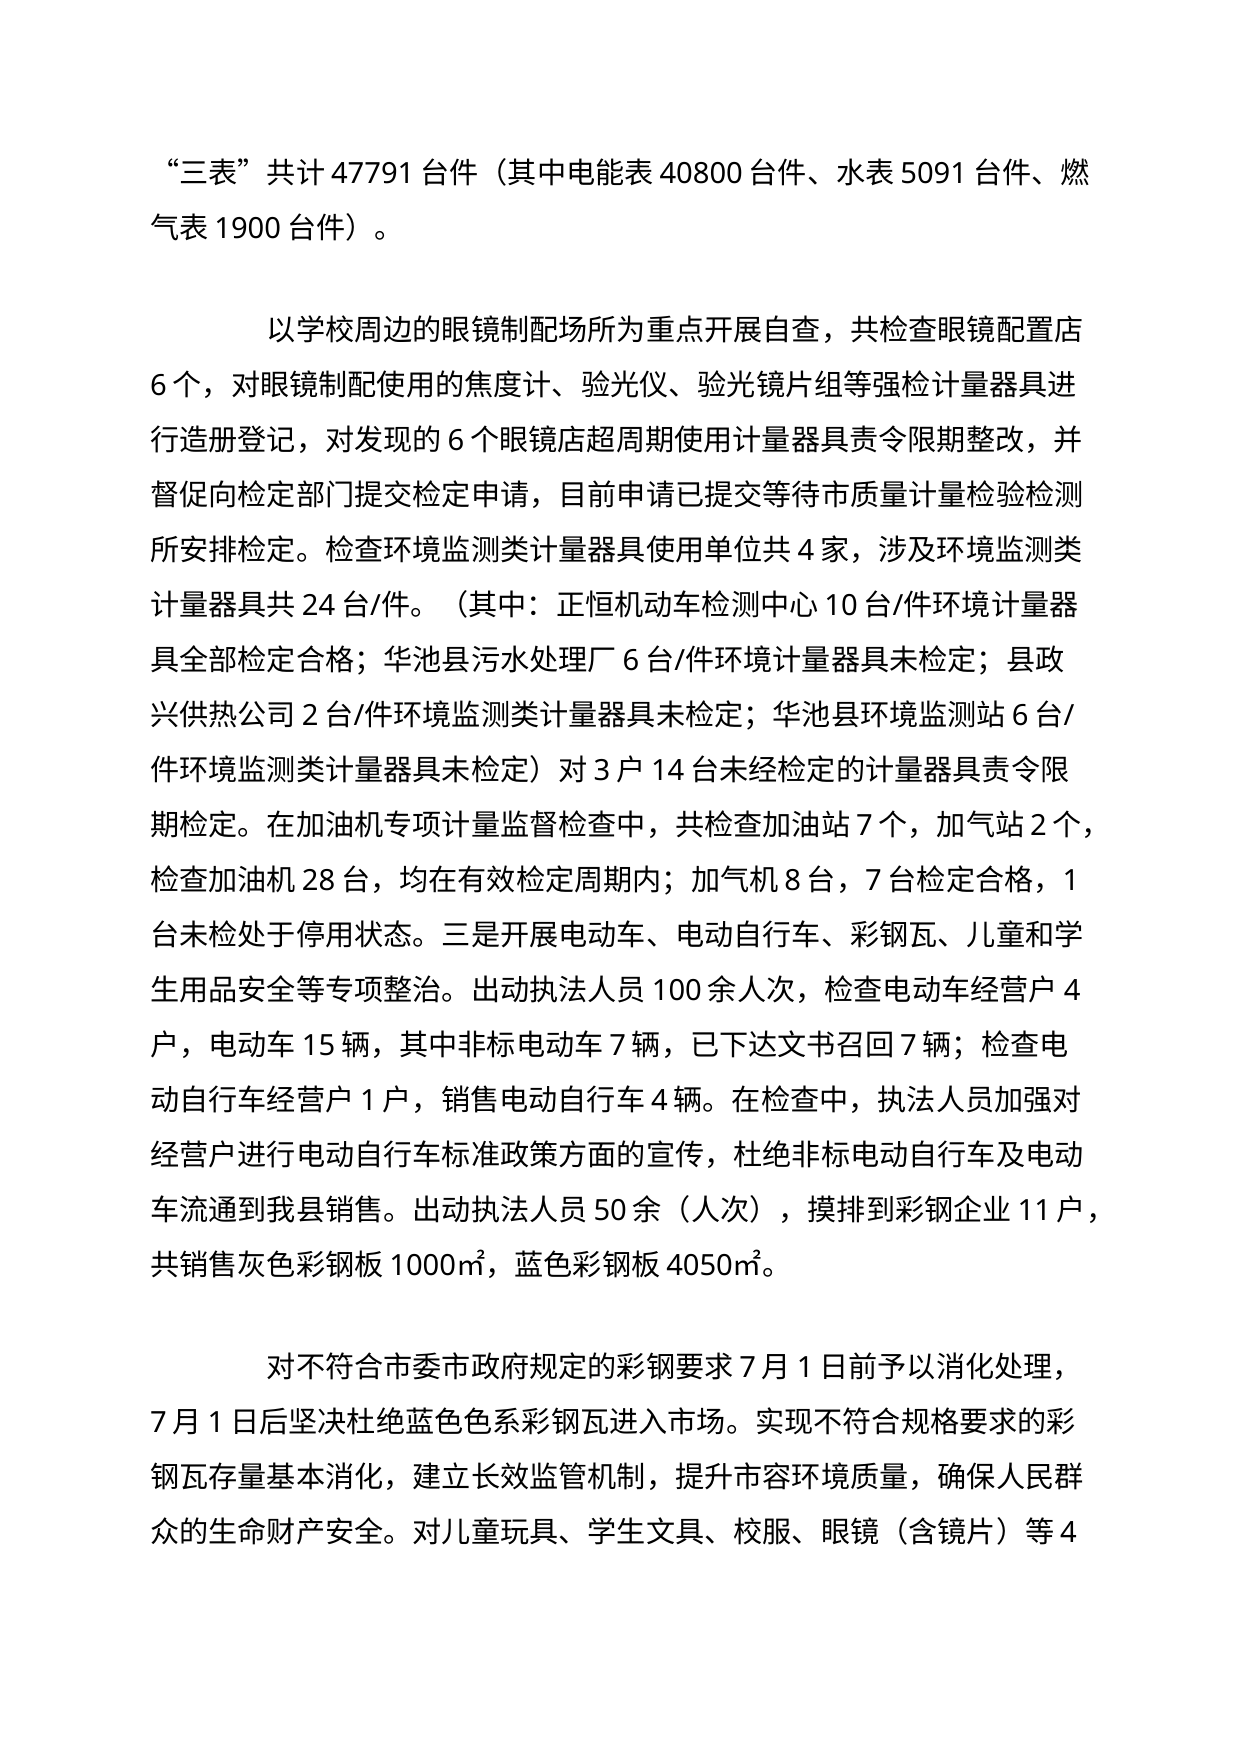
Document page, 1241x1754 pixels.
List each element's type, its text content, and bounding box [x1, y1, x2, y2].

text 以学校周边的眼镜制配场所为重点开展自查，共检查眼镜配置店6个，对眼镜制配使用的焦度计、验光仪、验光镜片组等强检计量器具进行造册登记，对发现的6个眼镜店超周期使用计量器具责令限期整改，并督促向检定部门提交检定申请，目前申请已提交等待市质量计量检验检测所安排检定。检查环境监测类计量器具使用单位共4家，涉及环境监测类计量器具共24台/件。（其中：正恒机动车检测中心10台/件环境计量器具全部检定合格；华池县污水处理厂6台/件环境计量器具未检定；县政兴供热公司2台/件环境监测类计量器具未检定；华池县环境监测站6台/件环境监测类计量器具未检定）对3户14台未经检定的计量器具责令限期检定。在加油机专项计量监督检查中，共检查加油站7个，加气站2个，检查加油机28台，均在有效检定周期内；加气机8台，7台检定合格，1台未检处于停用状态。三是开展电动车、电动自行车、彩钢瓦、儿童和学生用品安全等专项整治。出动执法人员100余人次，检查电动车经营户4户，电动车15辆，其中非标电动车7辆，已下达文书召回7辆；检查电动自行车经营户1户，销售电动自行车4辆。在检查中，执法人员加强对经营户进行电动自行车标准政策方面的宣传，杜绝非标电动自行车及电动车流通到我县销售。出动执法人员50余（人次），摸排到彩钢企业11户，共销售灰色彩钢板1000㎡，蓝色彩钢板4050㎡。 [150, 307, 1090, 1284]
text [150, 1343, 1090, 1551]
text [150, 150, 1090, 247]
